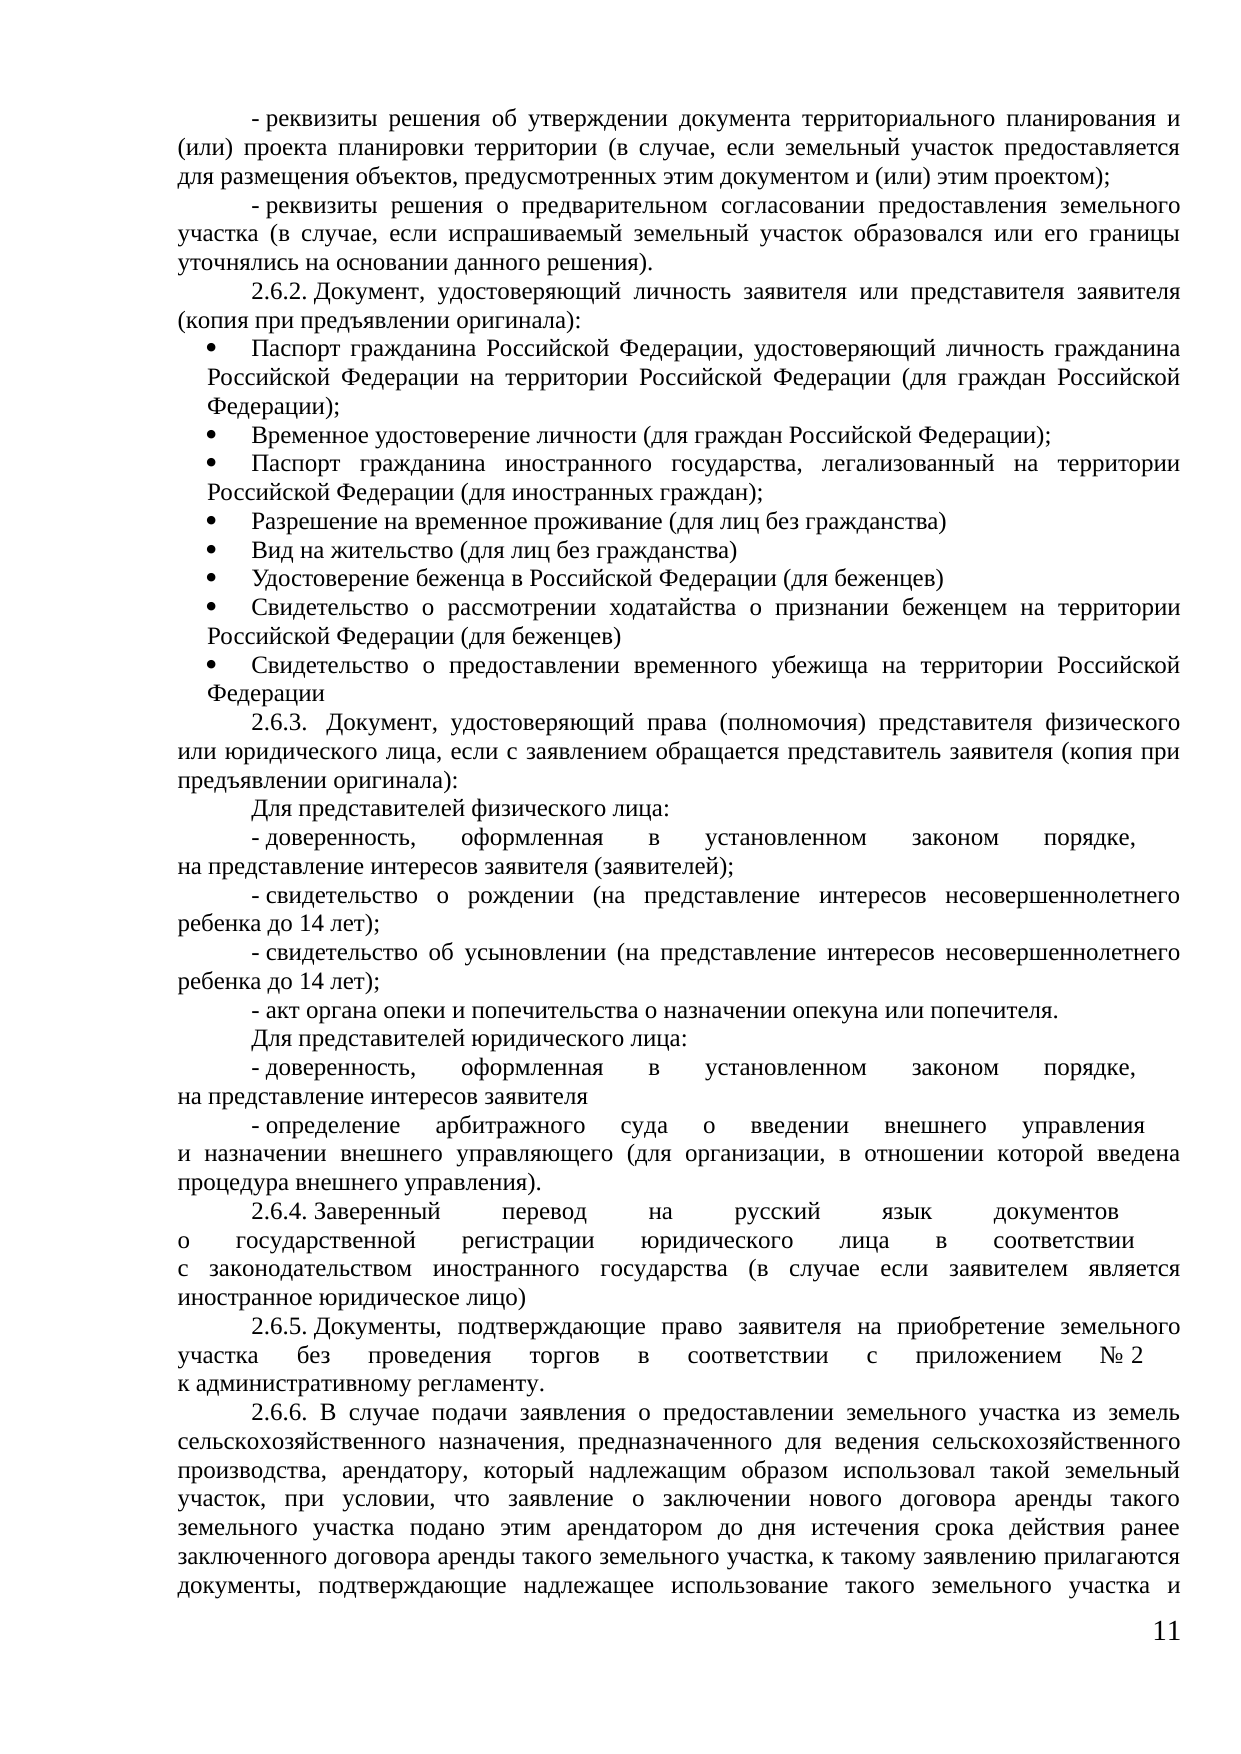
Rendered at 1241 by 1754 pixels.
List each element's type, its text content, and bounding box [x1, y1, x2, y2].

list Временное удостоверение личности (для граждан Российской Федерации); [207, 420, 1181, 448]
text 2.6.5. Документы, подтверждающие право заявителя на приобретение земельного участка без проведения торгов в соответствии с приложением № 2 к административному регламенту. [177, 1311, 1181, 1397]
list Разрешение на временное проживание (для лиц без гражданства) [207, 506, 1181, 535]
list Свидетельство о рассмотрении ходатайства о признании беженцем на территории Российской Федерации (для беженцев) [207, 592, 1181, 650]
list Свидетельство о предоставлении временного убежища на территории Российской Федерации [207, 650, 1181, 707]
text 2.6.3. Документ, удостоверяющий права (полномочия) представителя физического или юридического лица, если с заявлением обращается представитель заявителя (копия при предъявлении оригинала): [177, 707, 1181, 793]
text Для представителей юридического лица: [177, 1023, 1181, 1052]
list Паспорт гражданина Российской Федерации, удостоверяющий личность гражданина Российской Федерации на территории Российской Федерации (для граждан Российской Федерации); [207, 333, 1181, 420]
text 2.6.4. Заверенный перевод на русский язык документов о государственной регистрации юридического лица в соответствии с законодательством иностранного государства (в случае если заявителем является иностранное юридическое лицо) [177, 1196, 1181, 1311]
text - реквизиты решения о предварительном согласовании предоставления земельного участка (в случае, если испрашиваемый земельный участок образовался или его границы уточнялись на основании данного решения). [177, 190, 1181, 276]
text - реквизиты решения об утверждении документа территориального планирования и (или) проекта планировки территории (в случае, если земельный участок предоставляется для размещения объектов, предусмотренных этим документом и (или) этим проектом); [177, 103, 1181, 190]
text - свидетельство о рождении (на представление интересов несовершеннолетнего ребенка до 14 лет); [177, 880, 1181, 937]
text 2.6.2. Документ, удостоверяющий личность заявителя или представителя заявителя (копия при предъявлении оригинала): [177, 276, 1181, 333]
text - доверенность, оформленная в установленном законом порядке, на представление интересов заявителя (заявителей); [177, 822, 1181, 880]
list Удостоверение беженца в Российской Федерации (для беженцев) [207, 563, 1181, 592]
text - акт органа опеки и попечительства о назначении опекуна или попечителя. [177, 995, 1181, 1023]
text - определение арбитражного суда о введении внешнего управления и назначении внешнего управляющего (для организации, в отношении которой введена процедура внешнего управления). [177, 1110, 1181, 1196]
text - свидетельство об усыновлении (на представление интересов несовершеннолетнего ребенка до 14 лет); [177, 937, 1181, 995]
list Вид на жительство (для лиц без гражданства) [207, 535, 1181, 563]
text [177, 1397, 1181, 1598]
text Для представителей физического лица: [177, 793, 1181, 822]
text - доверенность, оформленная в установленном законом порядке, на представление интересов заявителя [177, 1052, 1181, 1110]
list Паспорт гражданина иностранного государства, легализованный на территории Российской Федерации (для иностранных граждан); [207, 448, 1181, 506]
